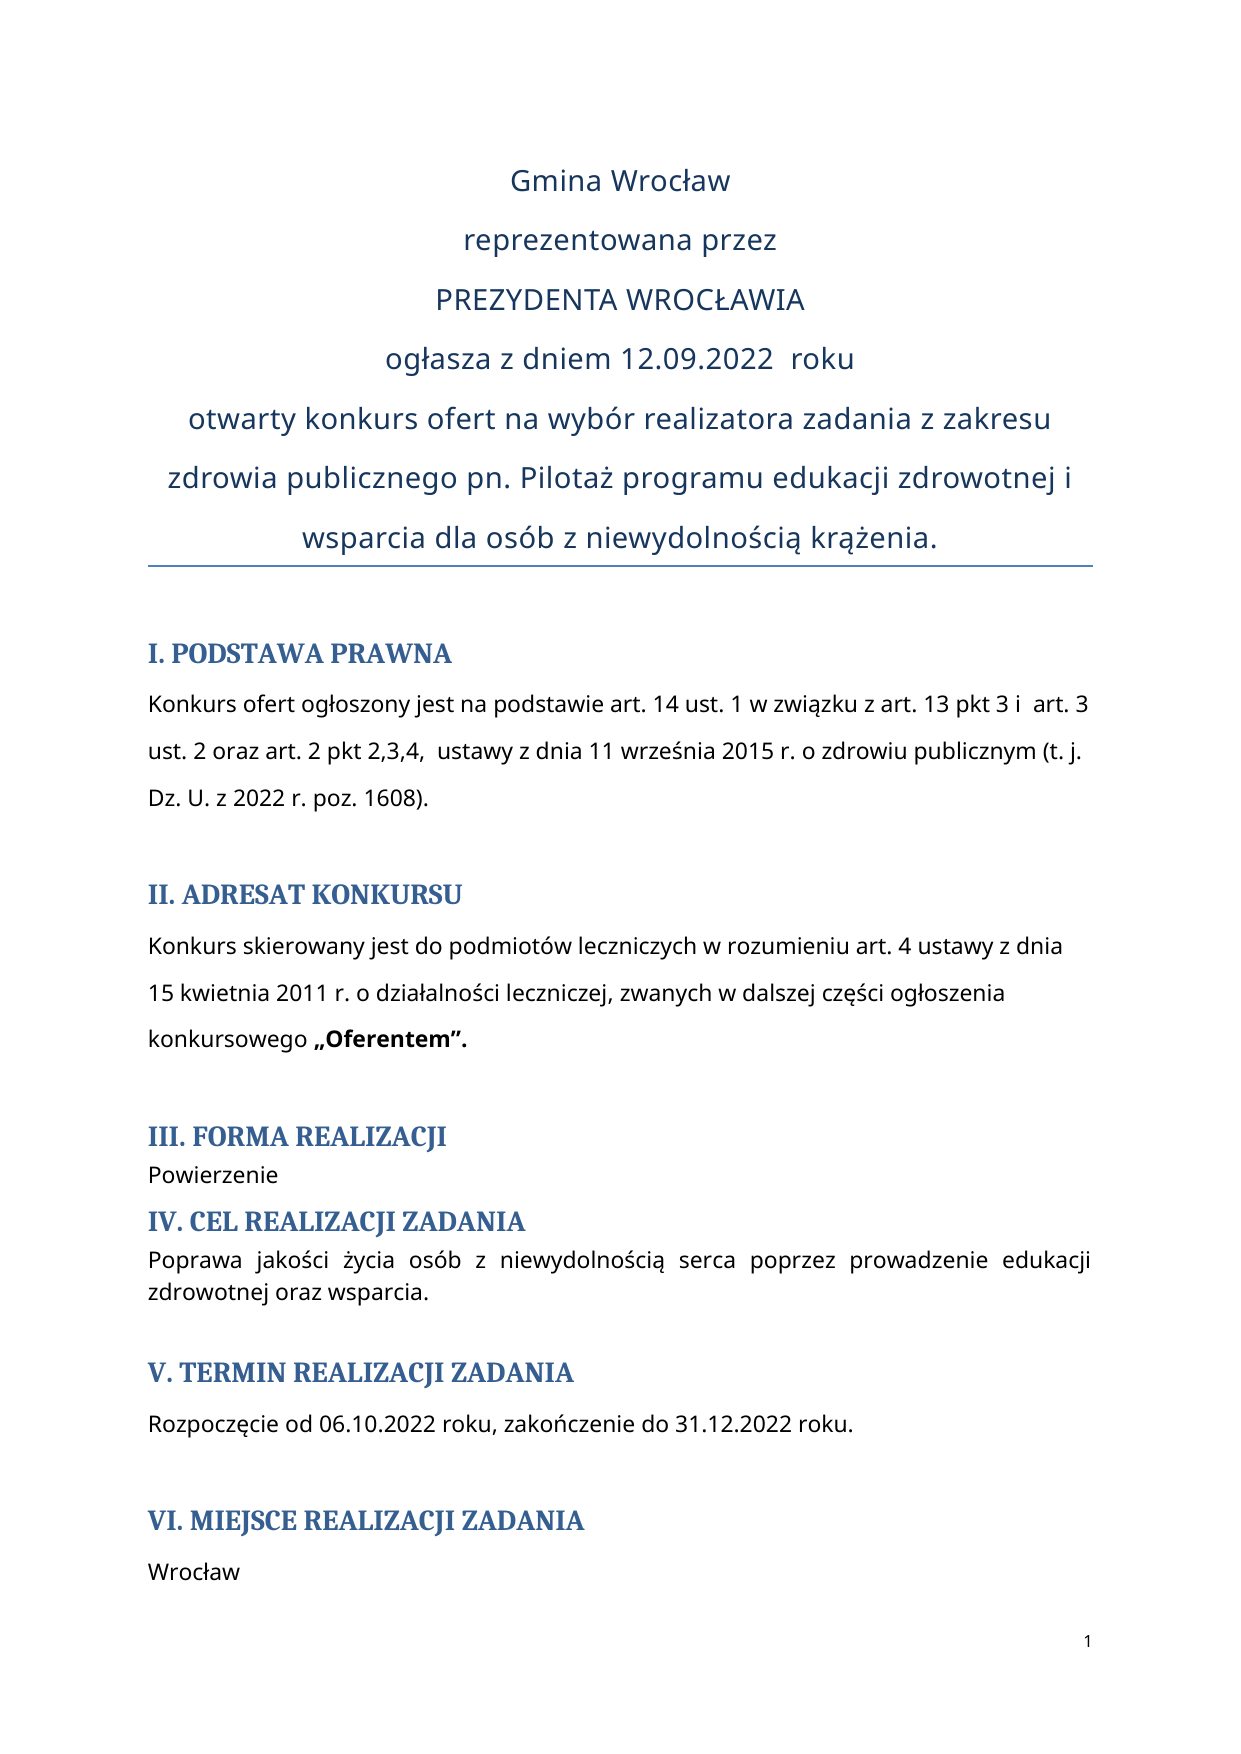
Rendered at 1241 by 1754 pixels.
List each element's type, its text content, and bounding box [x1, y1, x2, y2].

text Wrocław [148, 1556, 1093, 1587]
subtitle II. ADRESAT KONKURSU [148, 878, 1093, 912]
subtitle VI. MIEJSCE REALIZACJI ZADANIA [148, 1504, 1093, 1538]
subtitle V. TERMIN REALIZACJI ZADANIA [148, 1357, 1093, 1390]
subtitle IV. CEL REALIZACJI ZADANIA [148, 1206, 1093, 1239]
text Konkurs skierowany jest do podmiotów leczniczych w rozumieniu art. 4 ustawy z dnia 15 kwietnia 2011 r. o działalności leczniczej, zwanych w dalszej części ogłoszenia konkursowego „Oferentem”. [148, 929, 1093, 1054]
text Rozpoczęcie od 06.10.2022 roku, zakończenie do 31.12.2022 roku. [148, 1408, 1093, 1439]
title reprezentowana przez [148, 219, 1093, 259]
subtitle I. PODSTAWA PRAWNA [148, 637, 1093, 670]
title otwarty konkurs ofert na wybór realizatora zadania z zakresu zdrowia publicznego pn. Pilotaż programu edukacji zdrowotnej i wsparcia dla osób z niewydolnością krążenia. [148, 398, 1093, 565]
text Konkurs ofert ogłoszony jest na podstawie art. 14 ust. 1 w związku z art. 13 pkt 3 i art. 3 ust. 2 oraz art. 2 pkt 2,3,4, ustawy z dnia 11 września 2015 r. o zdrowiu publicznym (t. j. Dz. U. z 2022 r. poz. 1608). [148, 688, 1093, 813]
title PREZYDENTA WROCŁAWIA [148, 279, 1093, 319]
text Powierzenie [148, 1159, 1093, 1190]
title ogłasza z dniem 12.09.2022 roku [148, 338, 1093, 378]
text Poprawa jakości życia osób z niewydolnością serca poprzez prowadzenie edukacji zdrowotnej oraz wsparcia. [148, 1244, 1093, 1307]
subtitle III. FORMA REALIZACJI [148, 1120, 1093, 1154]
title Gmina Wrocław [148, 160, 1093, 200]
